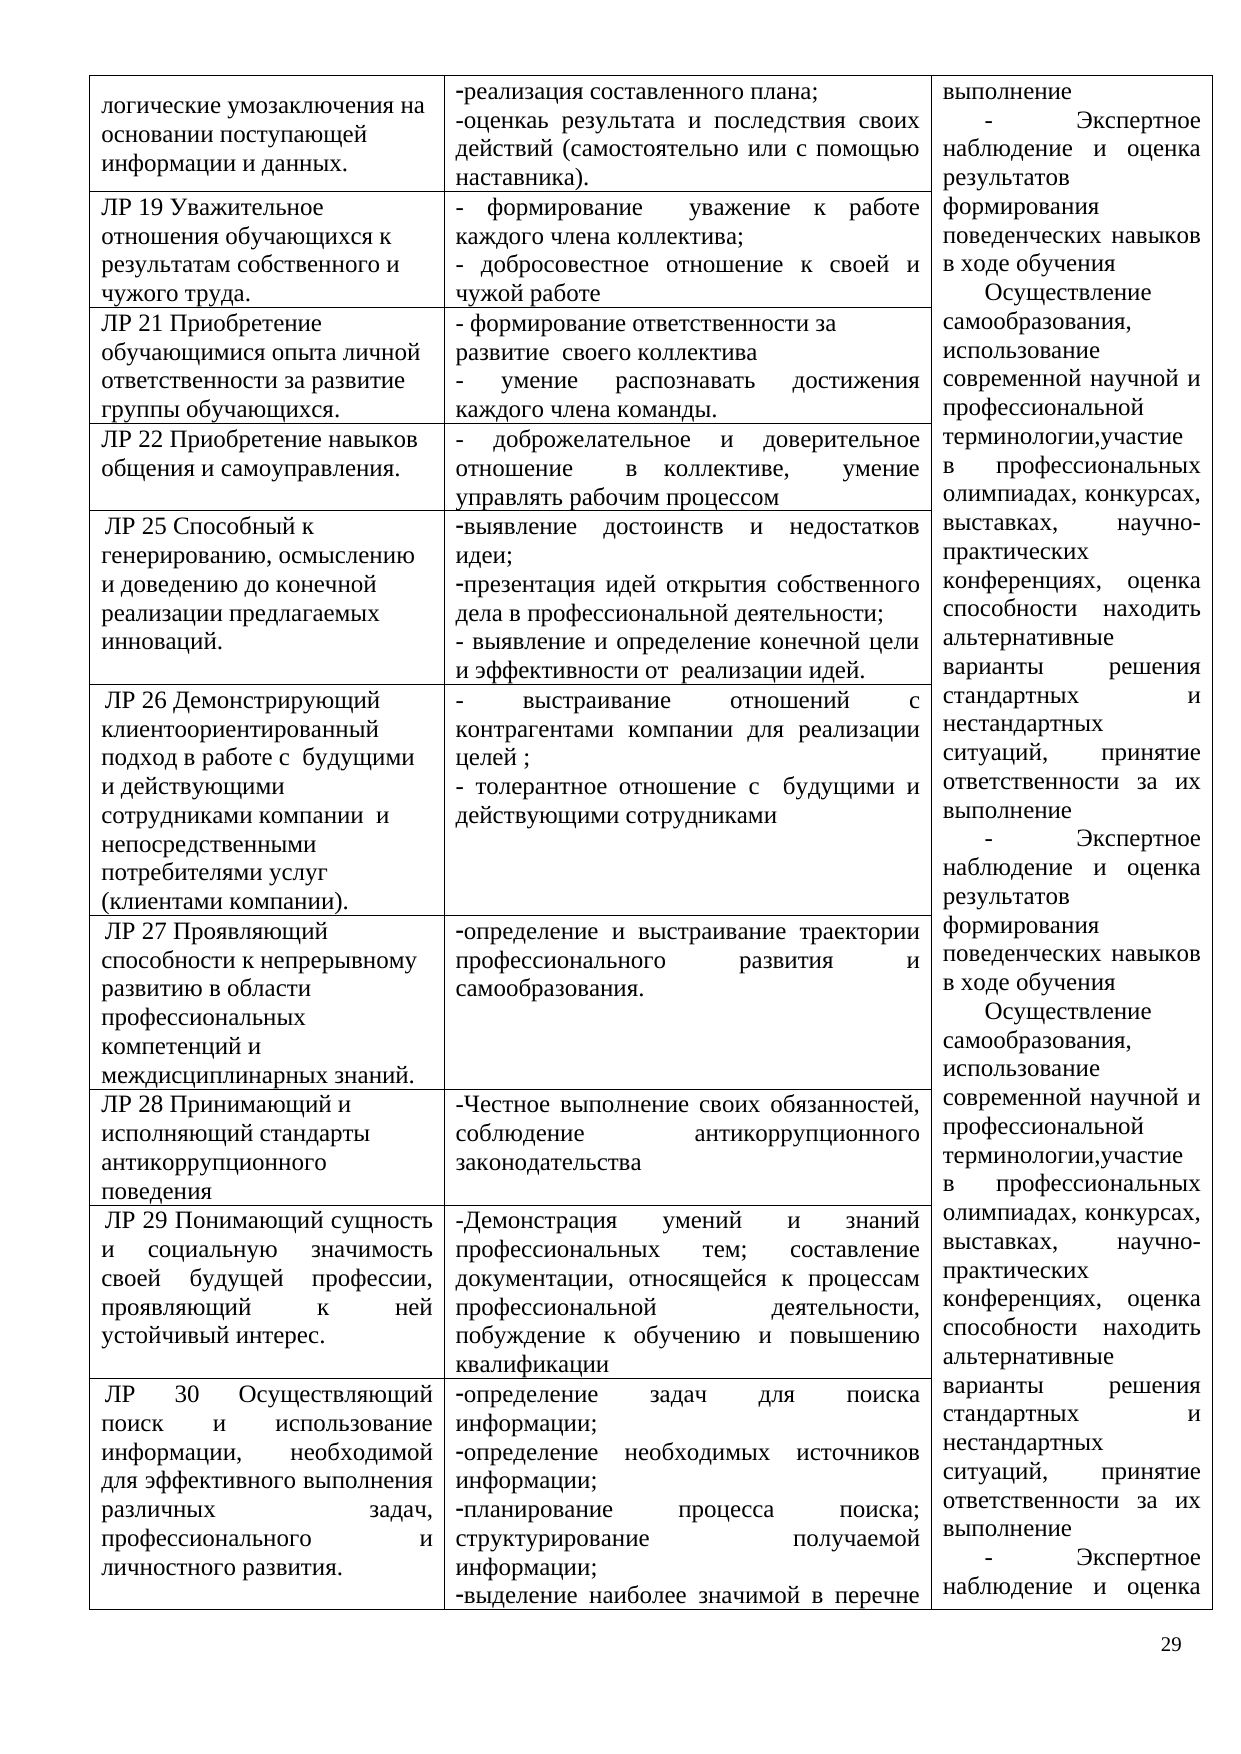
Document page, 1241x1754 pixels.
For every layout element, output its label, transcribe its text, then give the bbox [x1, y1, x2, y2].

table_cell - выстраивание отношений с контрагентами компании для реализации целей ; - толерантное отношение с будущими и действующими сотрудниками [445, 685, 931, 915]
table_cell - доброжелательное и доверительное отношение в коллективе, умение управлять рабочим процессом [445, 424, 931, 510]
table_cell -Демонстрация умений и знаний профессиональных тем; составление документации, относящейся к процессам профессиональной деятельности, побуждение к обучению и повышению квалификации [445, 1206, 931, 1378]
table_cell ЛР 19 Уважительное отношения обучающихся к результатам собственного и чужого труда. [90, 192, 444, 307]
table_cell - формирование уважение к работе каждого члена коллектива; - добросовестное отношение к своей и чужой работе [445, 192, 931, 307]
table_cell выявление достоинств и недостатков идеи; презентация идей открытия собственного дела в профессиональной деятельности; - выявление и определение конечной цели и эффективности от реализации идей. [445, 511, 931, 684]
table_cell ЛР 26 Демонстрирующий клиентоориентированный подход в работе с будущими и действующими сотрудниками компании и непосредственными потребителями услуг (клиентами компании). [90, 685, 444, 915]
table_cell ЛР 27 Проявляющий способности к непрерывному развитию в области профессиональных компетенций и междисциплинарных знаний. [90, 916, 444, 1088]
table_cell ЛР 29 Понимающий сущность и социальную значимость своей будущей профессии, проявляющий к ней устойчивый интерес. [90, 1206, 444, 1378]
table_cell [445, 76, 931, 191]
table_cell ЛР 21 Приобретение обучающимися опыта личной ответственности за развитие группы обучающихся. [90, 308, 444, 423]
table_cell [90, 76, 444, 191]
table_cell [445, 1379, 931, 1609]
table_cell - формирование ответственности за развитие своего коллектива - умение распознавать достижения каждого члена команды. [445, 308, 931, 423]
table_cell ЛР 28 Принимающий и исполняющий стандарты антикоррупционного поведения [90, 1090, 444, 1204]
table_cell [90, 1379, 444, 1609]
table_cell -Честное выполнение своих обязанностей, соблюдение антикоррупционного законодательства [445, 1090, 931, 1204]
table_cell ЛР 25 Способный к генерированию, осмыслению и доведению до конечной реализации предлагаемых инноваций. [90, 511, 444, 684]
table_cell ЛР 22 Приобретение навыков общения и самоуправления. [90, 424, 444, 510]
table_cell определение и выстраивание траектории профессионального развития и самообразования. [445, 916, 931, 1088]
